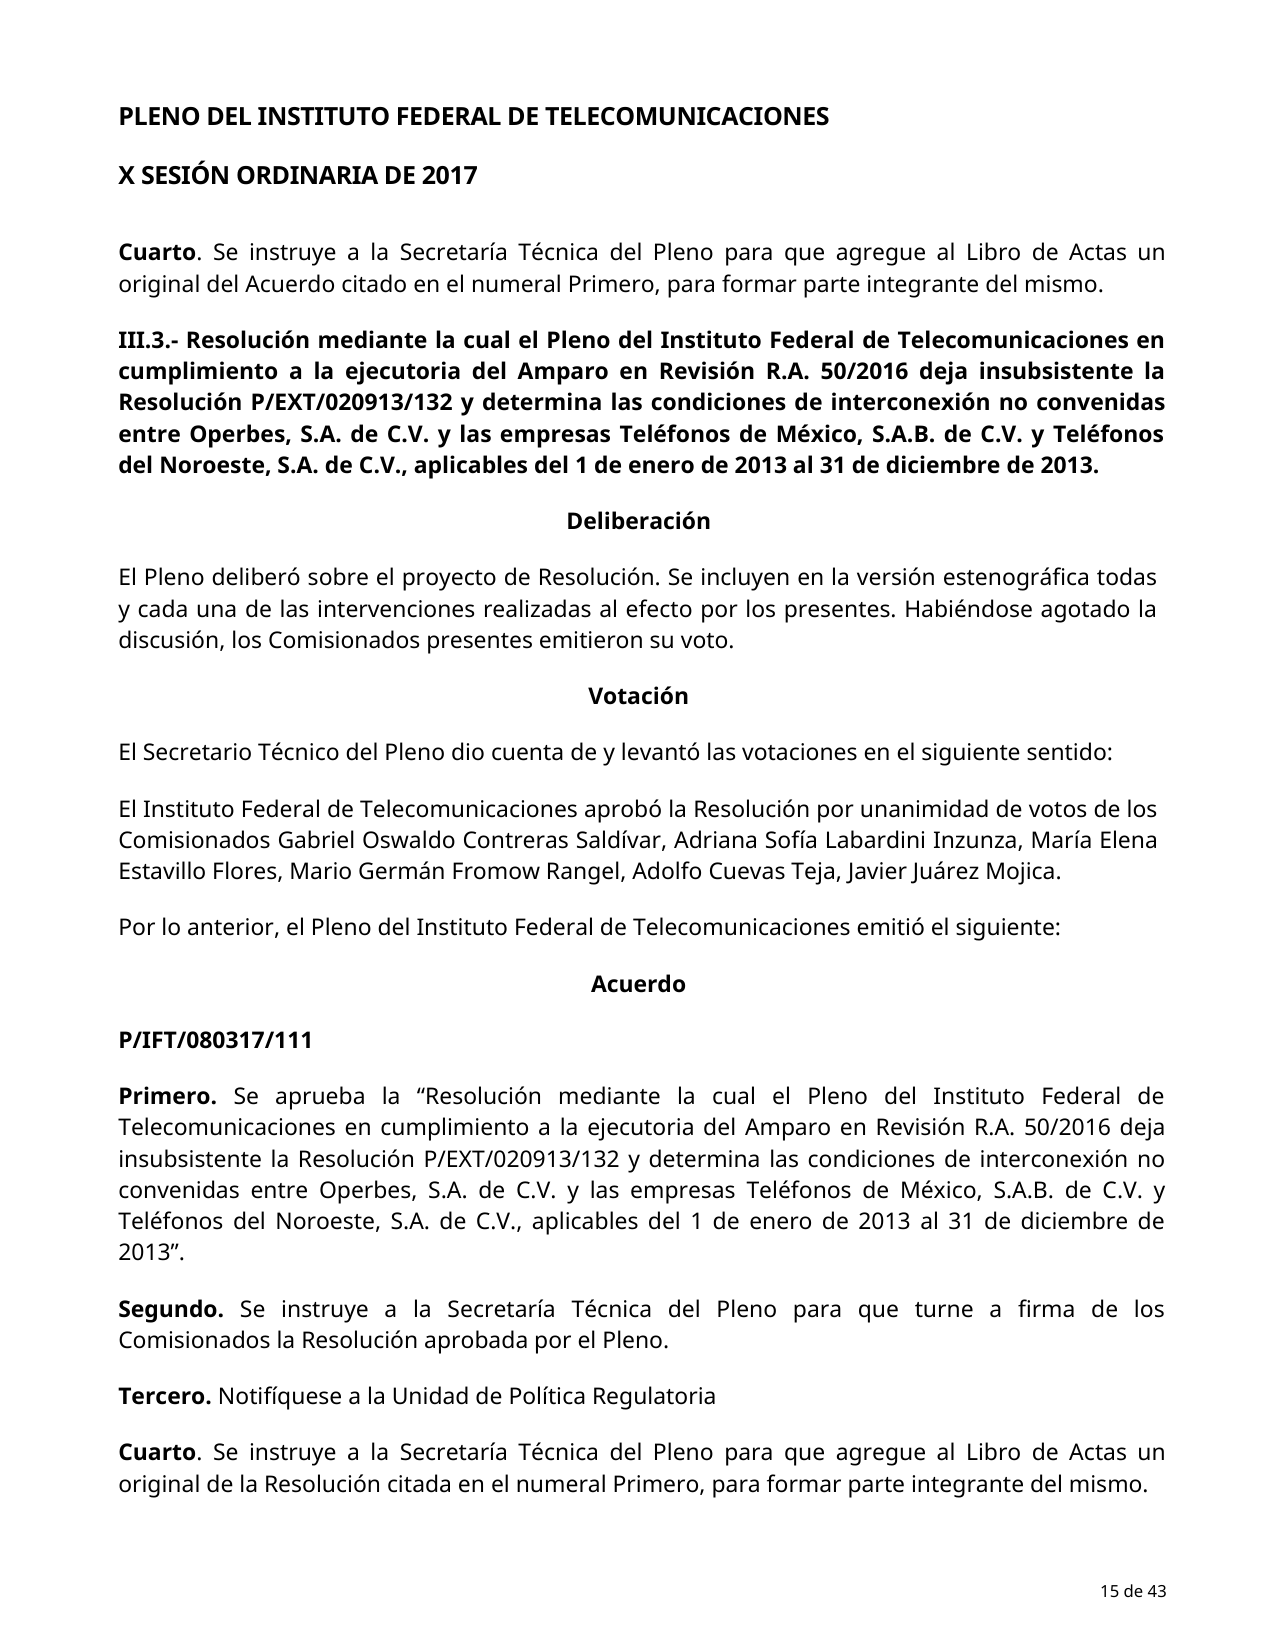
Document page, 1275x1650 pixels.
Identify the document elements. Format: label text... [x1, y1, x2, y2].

text Segundo. Se instruye a la Secretaría Técnica del Pleno para que turne a firma de los Comisionados la Resolución aprobada por el Pleno. [118, 1292, 1166, 1355]
text Acuerdo [118, 967, 1159, 999]
text Votación [118, 680, 1159, 711]
text Tercero. Notifíquese a la Unidad de Política Regulatoria [118, 1380, 1166, 1411]
text El Instituto Federal de Telecomunicaciones aprobó la Resolución por unanimidad de votos de los Comisionados Gabriel Oswaldo Contreras Saldívar, Adriana Sofía Labardini Inzunza, María Elena Estavillo Flores, Mario Germán Fromow Rangel, Adolfo Cuevas Teja, Javier Juárez Mojica. [118, 792, 1159, 886]
text El Secretario Técnico del Pleno dio cuenta de y levantó las votaciones en el siguiente sentido: [118, 736, 1159, 767]
text Primero. Se aprueba la “Resolución mediante la cual el Pleno del Instituto Federal de Telecomunicaciones en cumplimiento a la ejecutoria del Amparo en Revisión R.A. 50/2016 deja insubsistente la Resolución P/EXT/020913/132 y determina las condiciones de interconexión no convenidas entre Operbes, S.A. de C.V. y las empresas Teléfonos de México, S.A.B. de C.V. y Teléfonos del Noroeste, S.A. de C.V., aplicables del 1 de enero de 2013 al 31 de diciembre de 2013”. [118, 1080, 1166, 1267]
text Deliberación [118, 505, 1159, 536]
text III.3.- Resolución mediante la cual el Pleno del Instituto Federal de Telecomunicaciones en cumplimiento a la ejecutoria del Amparo en Revisión R.A. 50/2016 deja insubsistente la Resolución P/EXT/020913/132 y determina las condiciones de interconexión no convenidas entre Operbes, S.A. de C.V. y las empresas Teléfonos de México, S.A.B. de C.V. y Teléfonos del Noroeste, S.A. de C.V., aplicables del 1 de enero de 2013 al 31 de diciembre de 2013. [118, 324, 1166, 480]
text Por lo anterior, el Pleno del Instituto Federal de Telecomunicaciones emitió el siguiente: [118, 911, 1159, 942]
text P/IFT/080317/111 [118, 1024, 1166, 1055]
text Cuarto. Se instruye a la Secretaría Técnica del Pleno para que agregue al Libro de Actas un original del Acuerdo citado en el numeral Primero, para formar parte integrante del mismo. [118, 236, 1166, 299]
text El Pleno deliberó sobre el proyecto de Resolución. Se incluyen en la versión estenográfica todas y cada una de las intervenciones realizadas al efecto por los presentes. Habiéndose agotado la discusión, los Comisionados presentes emitieron su voto. [118, 561, 1159, 655]
text Cuarto. Se instruye a la Secretaría Técnica del Pleno para que agregue al Libro de Actas un original de la Resolución citada en el numeral Primero, para formar parte integrante del mismo. [118, 1436, 1166, 1499]
